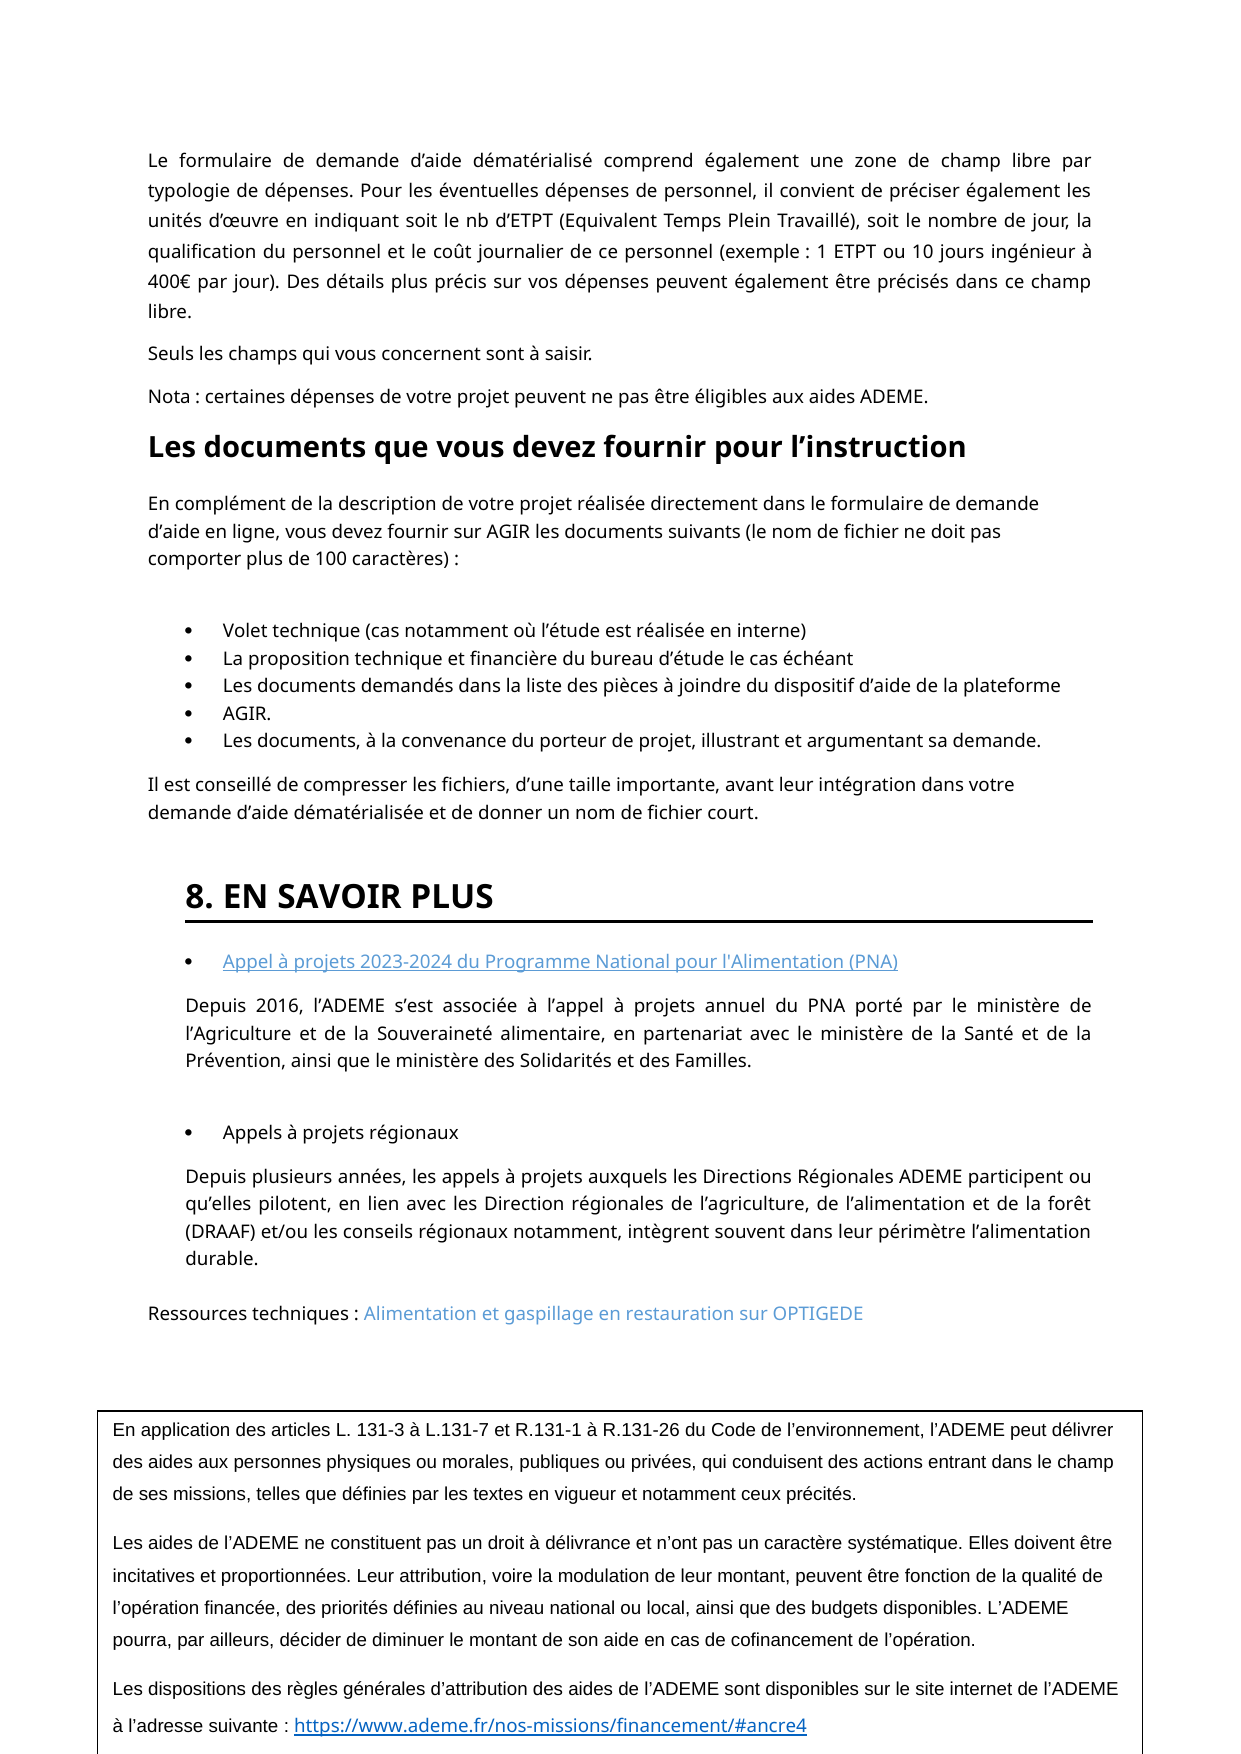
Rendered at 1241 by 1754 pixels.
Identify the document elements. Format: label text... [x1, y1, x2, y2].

text Depuis plusieurs années, les appels à projets auxquels les Directions Régionales ADEME participent ou qu’elles pilotent, en lien avec les Direction régionales de l’agriculture, de l’alimentation et de la forêt (DRAAF) et/ou les conseils régionaux notamment, intègrent souvent dans leur périmètre l’alimentation durable. [185, 1163, 1093, 1271]
text Ressources techniques : Alimentation et gaspillage en restauration sur OPTIGEDE [148, 1301, 1093, 1356]
list Volet technique (cas notamment où l’étude est réalisée en interne) [185, 617, 1093, 643]
text En complément de la description de votre projet réalisée directement dans le formulaire de demande d’aide en ligne, vous devez fournir sur AGIR les documents suivants (le nom de fichier ne doit pas comporter plus de 100 caractères) : [148, 491, 1093, 571]
text Depuis 2016, l’ADEME s’est associée à l’appel à projets annuel du PNA porté par le ministère de l’Agriculture et de la Souveraineté alimentaire, en partenariat avec le ministère de la Santé et de la Prévention, ainsi que le ministère des Solidarités et des Familles. [185, 992, 1093, 1073]
text Seuls les champs qui vous concernent sont à saisir. [148, 341, 1093, 366]
text Les documents que vous devez fournir pour l’instruction [148, 426, 1093, 466]
text Nota : certaines dépenses de votre projet peuvent ne pas être éligibles aux aides ADEME. [148, 383, 1093, 409]
text Le formulaire de demande d’aide dématérialisé comprend également une zone de champ libre par typologie de dépenses. Pour les éventuelles dépenses de personnel, il convient de préciser également les unités d’œuvre en indiquant soit le nb d’ETPT (Equivalent Temps Plein Travaillé), soit le nombre de jour, la qualification du personnel et le coût journalier de ce personnel (exemple : 1 ETPT ou 10 jours ingénieur à 400€ par jour). Des détails plus précis sur vos dépenses peuvent également être précisés dans ce champ libre. [148, 148, 1093, 324]
list Les documents, à la convenance du porteur de projet, illustrant et argumentant sa demande. [185, 727, 1093, 753]
list La proposition technique et financière du bureau d’étude le cas échéant [185, 645, 1093, 670]
list AGIR. [185, 700, 1093, 725]
list En savoir plus [185, 872, 1093, 920]
list Appel à projets 2023-2024 du Programme National pour l'Alimentation (PNA) [185, 948, 1093, 974]
text Il est conseillé de compresser les fichiers, d’une taille importante, avant leur intégration dans votre demande d’aide dématérialisée et de donner un nom de fichier court. [148, 771, 1093, 824]
list Appels à projets régionaux [185, 1119, 1093, 1144]
list Les documents demandés dans la liste des pièces à joindre du dispositif d’aide de la plateforme [185, 672, 1093, 698]
